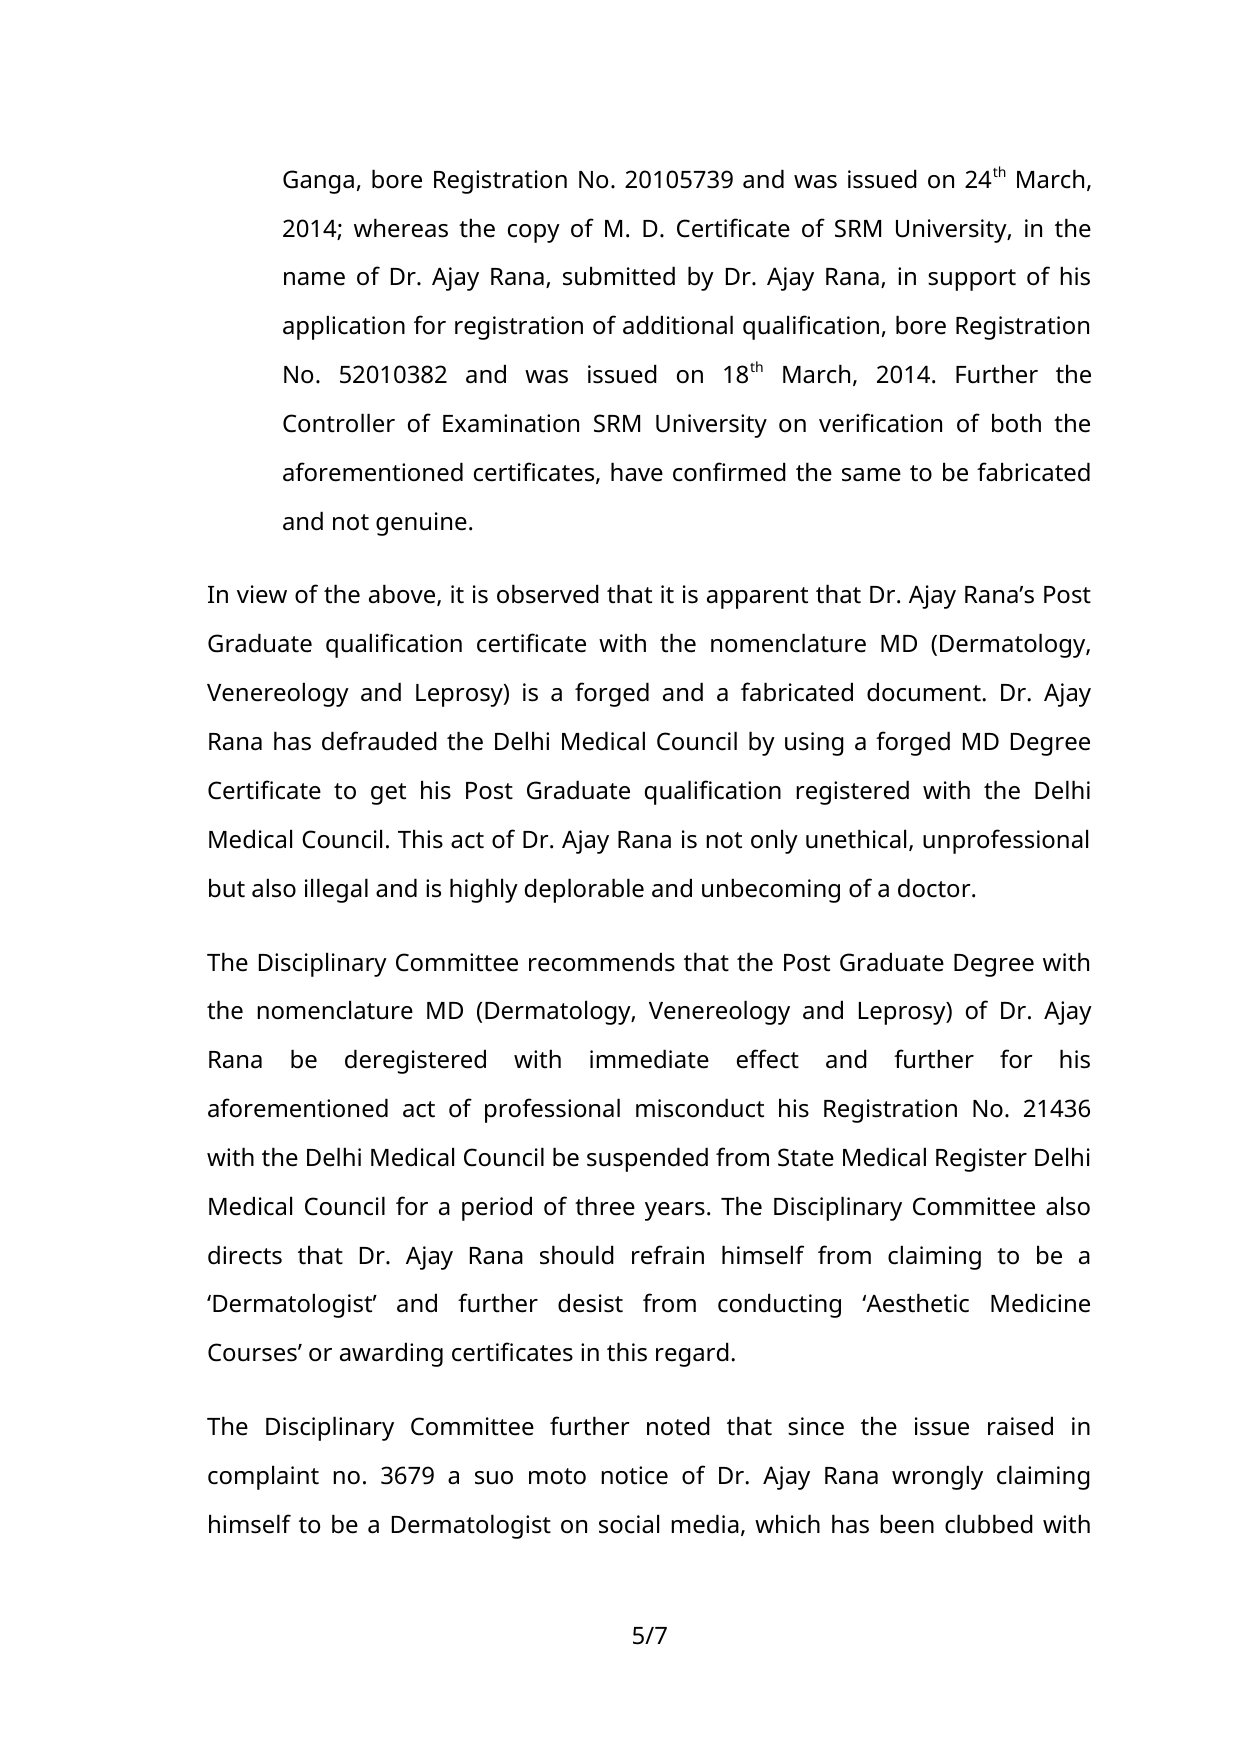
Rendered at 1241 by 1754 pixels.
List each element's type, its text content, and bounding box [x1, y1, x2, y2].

text In view of the above, it is observed that it is apparent that Dr. Ajay Rana’s Post Graduate qualification certificate with the nomenclature MD (Dermatology, Venereology and Leprosy) is a forged and a fabricated document. Dr. Ajay Rana has defrauded the Delhi Medical Council by using a forged MD Degree Certificate to get his Post Graduate qualification registered with the Delhi Medical Council. This act of Dr. Ajay Rana is not only unethical, unprofessional but also illegal and is highly deplorable and unbecoming of a doctor. [207, 578, 1092, 904]
text The Disciplinary Committee recommends that the Post Graduate Degree with the nomenclature MD (Dermatology, Venereology and Leprosy) of Dr. Ajay Rana be deregistered with immediate effect and further for his aforementioned act of professional misconduct his Registration No. 21436 with the Delhi Medical Council be suspended from State Medical Register Delhi Medical Council for a period of three years. The Disciplinary Committee also directs that Dr. Ajay Rana should refrain himself from claiming to be a ‘Dermatologist’ and further desist from conducting ‘Aesthetic Medicine Courses’ or awarding certificates in this regard. [207, 945, 1092, 1369]
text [282, 162, 1092, 537]
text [207, 1410, 1092, 1540]
